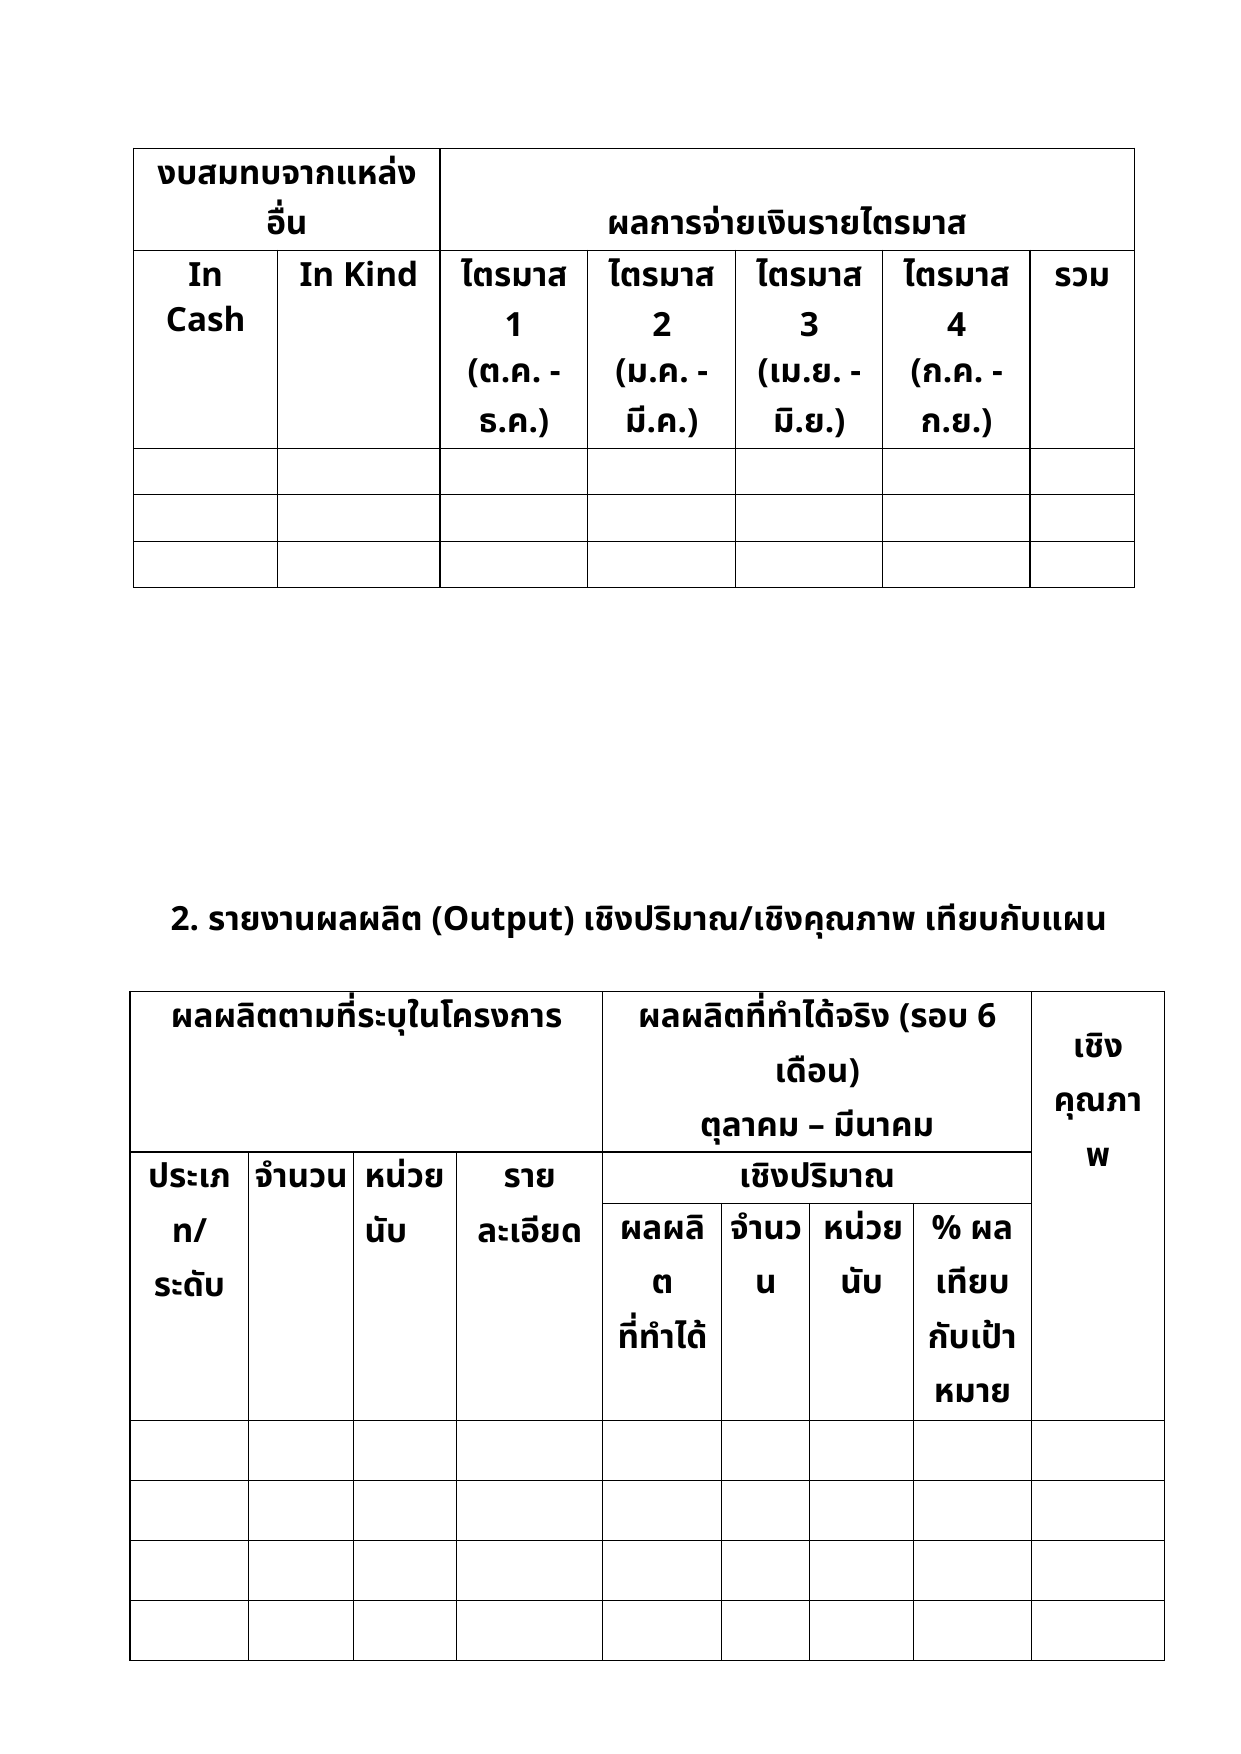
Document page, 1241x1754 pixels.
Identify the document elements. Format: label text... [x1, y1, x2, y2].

table_cell รวม [1031, 251, 1134, 448]
table_cell [722, 1601, 809, 1660]
table_cell [249, 1601, 353, 1660]
table_cell In Kind [278, 251, 439, 448]
table_cell [1032, 1421, 1164, 1480]
table_cell [249, 1481, 353, 1540]
table_header ผลผลิตที่ทำได้จริง (รอบ 6 เดือน) ตุลาคม – มีนาคม [603, 992, 1031, 1151]
table_header งบสมทบจากแหล่งอื่น [134, 149, 439, 249]
table_cell [722, 1421, 809, 1480]
table_cell [354, 1541, 456, 1600]
table_cell [249, 1421, 353, 1480]
table_cell [883, 449, 1029, 494]
table_cell [1031, 449, 1134, 494]
table_cell [722, 1541, 809, 1600]
table_cell [914, 1421, 1031, 1480]
table_header ผลการจ่ายเงินรายไตรมาส [441, 149, 1134, 249]
table_header ผลผลิตตามที่ระบุในโครงการ [131, 992, 602, 1151]
table_cell [810, 1481, 913, 1540]
table_cell รายละเอียด [457, 1153, 602, 1420]
table_cell [278, 495, 439, 541]
table_cell [457, 1601, 602, 1660]
table_cell [810, 1421, 913, 1480]
table_cell [603, 1421, 721, 1480]
table_cell [810, 1541, 913, 1600]
table_cell ไตรมาส 1 (ต.ค. - ธ.ค.) [441, 251, 587, 448]
table_cell [278, 542, 439, 587]
table_cell [722, 1481, 809, 1540]
table_cell [249, 1541, 353, 1600]
table_cell ประเภท/ระดับ [131, 1153, 248, 1420]
table_cell [603, 1601, 721, 1660]
table_cell [354, 1481, 456, 1540]
table_cell ผลผลิต ที่ทำได้ [603, 1204, 721, 1420]
table_cell [131, 1481, 248, 1540]
table_header เชิงคุณภาพ [1032, 992, 1164, 1420]
table_cell In Cash [134, 251, 277, 448]
list รายงานผลผลิต (Output) เชิงปริมาณ/เชิงคุณภาพ เทียบกับแผน [170, 895, 1122, 945]
table_cell [914, 1541, 1031, 1600]
table_cell [131, 1601, 248, 1660]
table_cell [1032, 1481, 1164, 1540]
table_cell [736, 495, 882, 541]
table_cell [131, 1421, 248, 1480]
table_cell [441, 495, 587, 541]
table_cell [883, 542, 1029, 587]
table_cell [1031, 495, 1134, 541]
table_cell [736, 449, 882, 494]
table_cell หน่วยนับ [810, 1204, 913, 1420]
table_cell [354, 1421, 456, 1480]
table_cell [457, 1421, 602, 1480]
table_cell ไตรมาส 4 (ก.ค. - ก.ย.) [883, 251, 1029, 448]
table_cell จำนวน [722, 1204, 809, 1420]
table_cell จำนวน [249, 1153, 353, 1420]
table_cell [1032, 1601, 1164, 1660]
table_cell [131, 1541, 248, 1600]
table_cell [134, 449, 277, 494]
table_cell [810, 1601, 913, 1660]
table_cell [278, 449, 439, 494]
table_cell [1031, 542, 1134, 587]
table_cell [588, 542, 735, 587]
table_cell [588, 495, 735, 541]
table_cell [441, 542, 587, 587]
table_cell [134, 542, 277, 587]
table_cell [914, 1601, 1031, 1660]
table_cell [354, 1601, 456, 1660]
table_cell ไตรมาส 2 (ม.ค. - มี.ค.) [588, 251, 735, 448]
table_cell % ผลเทียบกับเป้าหมาย [914, 1204, 1031, 1420]
table_cell หน่วยนับ [354, 1153, 456, 1420]
table_cell [736, 542, 882, 587]
table_cell [914, 1481, 1031, 1540]
table_cell [457, 1481, 602, 1540]
table_cell ไตรมาส 3 (เม.ย. - มิ.ย.) [736, 251, 882, 448]
table_cell [1032, 1541, 1164, 1600]
table_cell [603, 1481, 721, 1540]
table_cell [134, 495, 277, 541]
table_cell [441, 449, 587, 494]
table_cell [457, 1541, 602, 1600]
table_cell เชิงปริมาณ [603, 1153, 1031, 1203]
table_cell [603, 1541, 721, 1600]
table_cell [588, 449, 735, 494]
table_cell [883, 495, 1029, 541]
